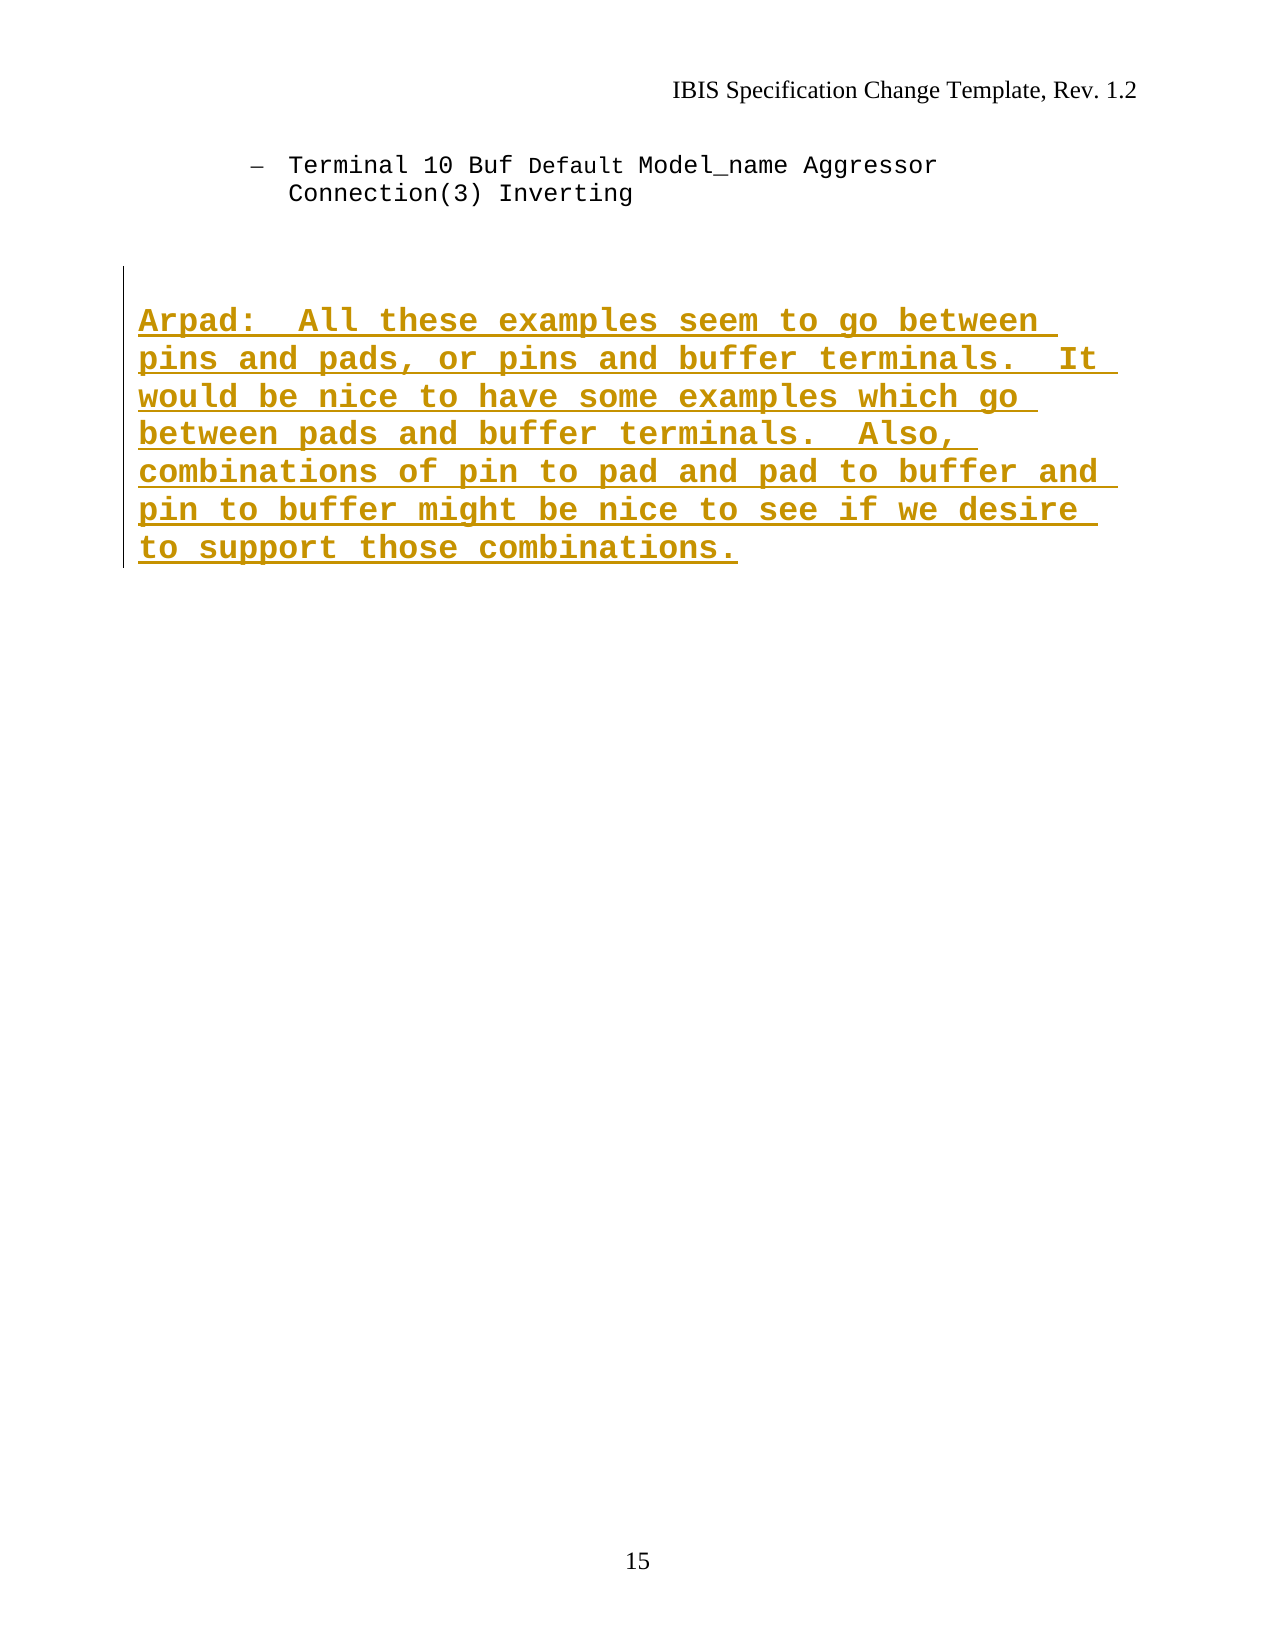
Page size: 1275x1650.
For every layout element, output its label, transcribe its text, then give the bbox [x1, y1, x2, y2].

list Terminal 10 Buf Default Model_name Aggressor Connection(3) Inverting [251, 150, 1137, 209]
